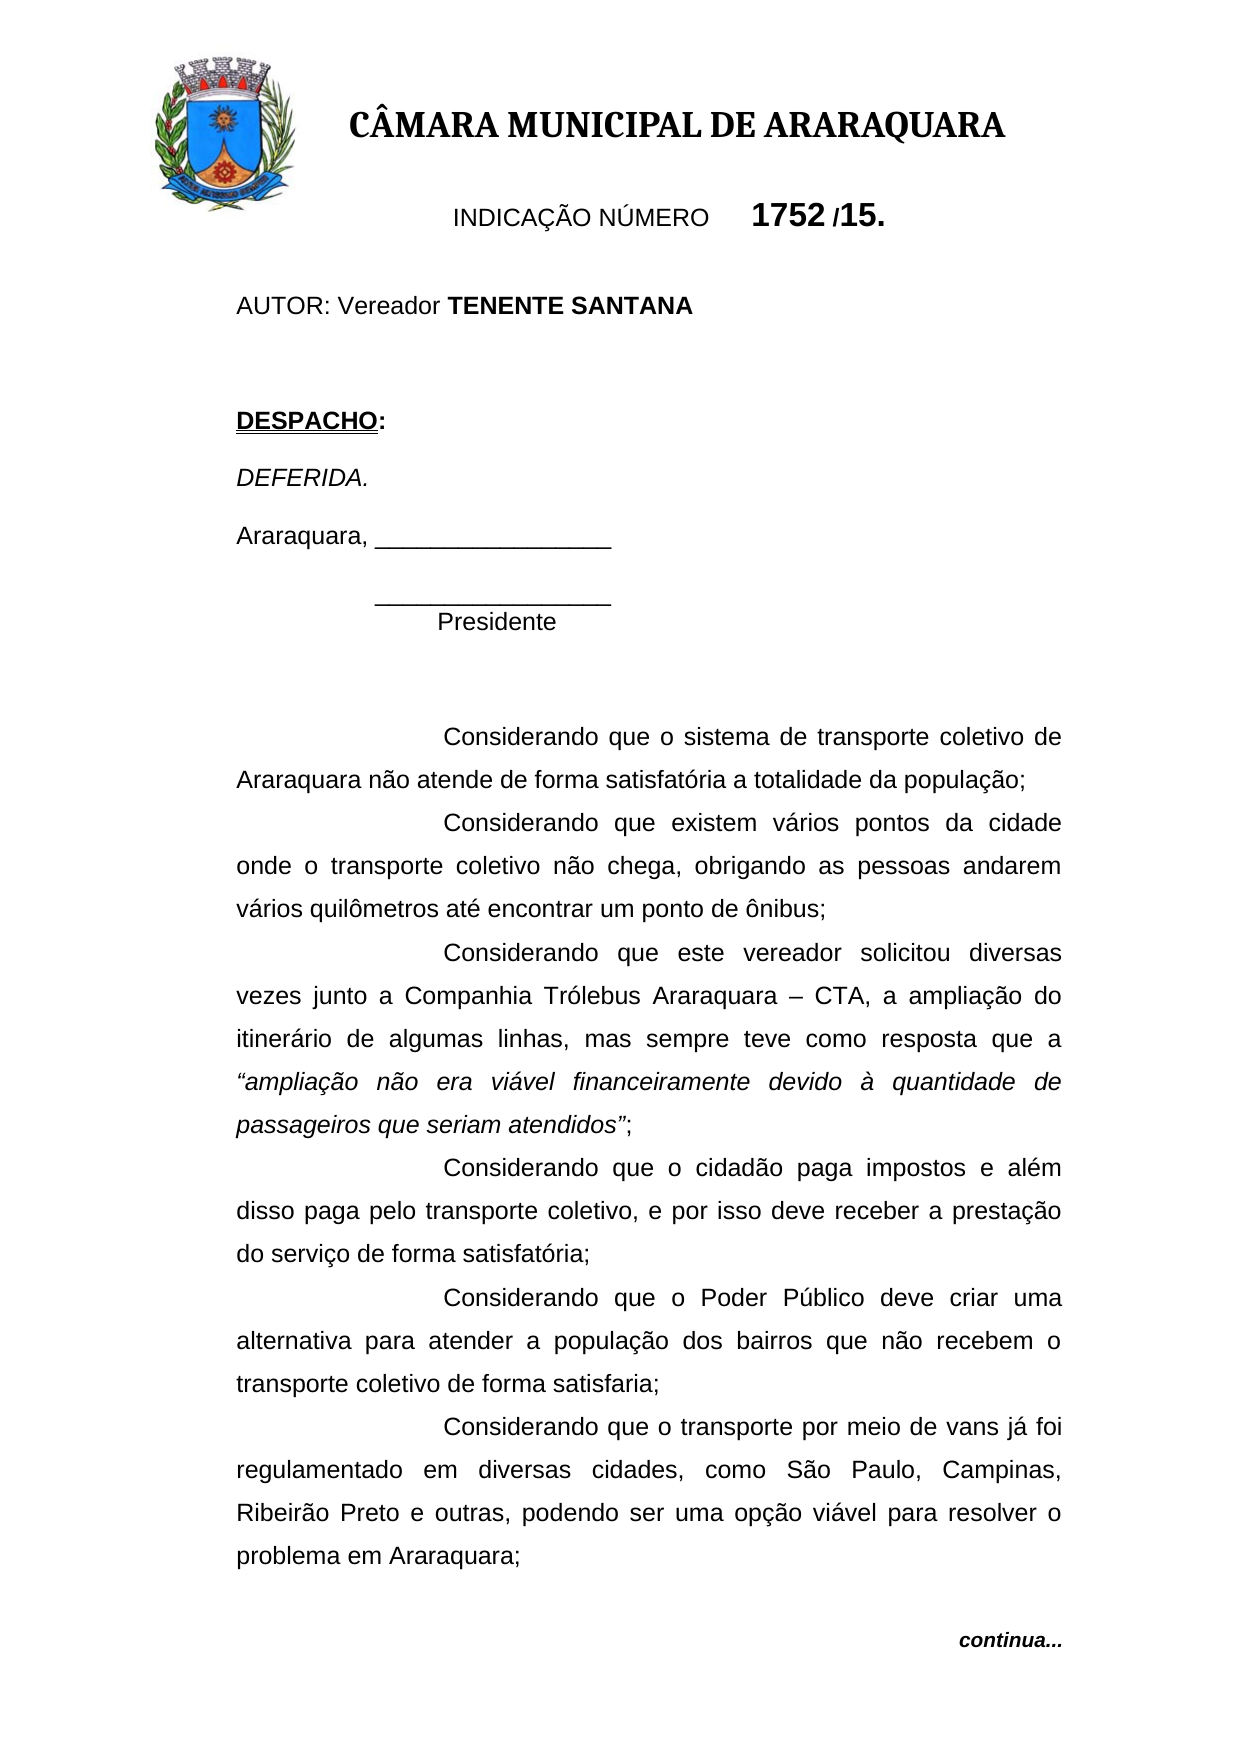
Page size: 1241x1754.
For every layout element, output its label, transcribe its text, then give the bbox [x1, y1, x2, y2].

title ARARAQUARA [300, 103, 1102, 147]
subtitle Araraquara, _________________ [236, 521, 1102, 549]
text continua... [236, 1627, 1063, 1651]
text : [236, 406, 1102, 434]
picture [150, 44, 300, 218]
text Considerando que o transporte por meio de vans já foi regulamentado em diversas cidades, como São Paulo, Campinas, Ribeirão Preto e outras, podendo ser uma opção viável para resolver o problema em Araraquara; [236, 1412, 1063, 1570]
text Considerando que existem vários pontos da cidade onde o transporte coletivo não chega, obrigando as pessoas andarem vários quilômetros até encontrar um ponto de ônibus; [236, 808, 1063, 923]
text : TENENTE SANTANA [236, 291, 1102, 319]
text Considerando que o sistema de transporte coletivo de Araraquara não atende de forma satisfatória a totalidade da população; [236, 722, 1063, 794]
text 1752 /15. [236, 195, 1102, 233]
text _________________ [236, 578, 1102, 607]
text Considerando que o Poder Público deve criar uma alternativa para atender a população dos bairros que não recebem o transporte coletivo de forma satisfaria; [236, 1282, 1063, 1397]
text Considerando que o cidadão paga impostos e além disso paga pelo transporte coletivo, e por isso deve receber a prestação do serviço de forma satisfatória; [236, 1153, 1063, 1268]
text Considerando que este vereador solicitou diversas vezes junto a Companhia Trólebus Araraquara – CTA, a ampliação do itinerário de algumas linhas, mas sempre teve como resposta que a “ampliação não era viável financeiramente devido à quantidade de passageiros que seriam atendidos”; [236, 937, 1063, 1139]
text DEFERIDA. [236, 463, 1102, 492]
